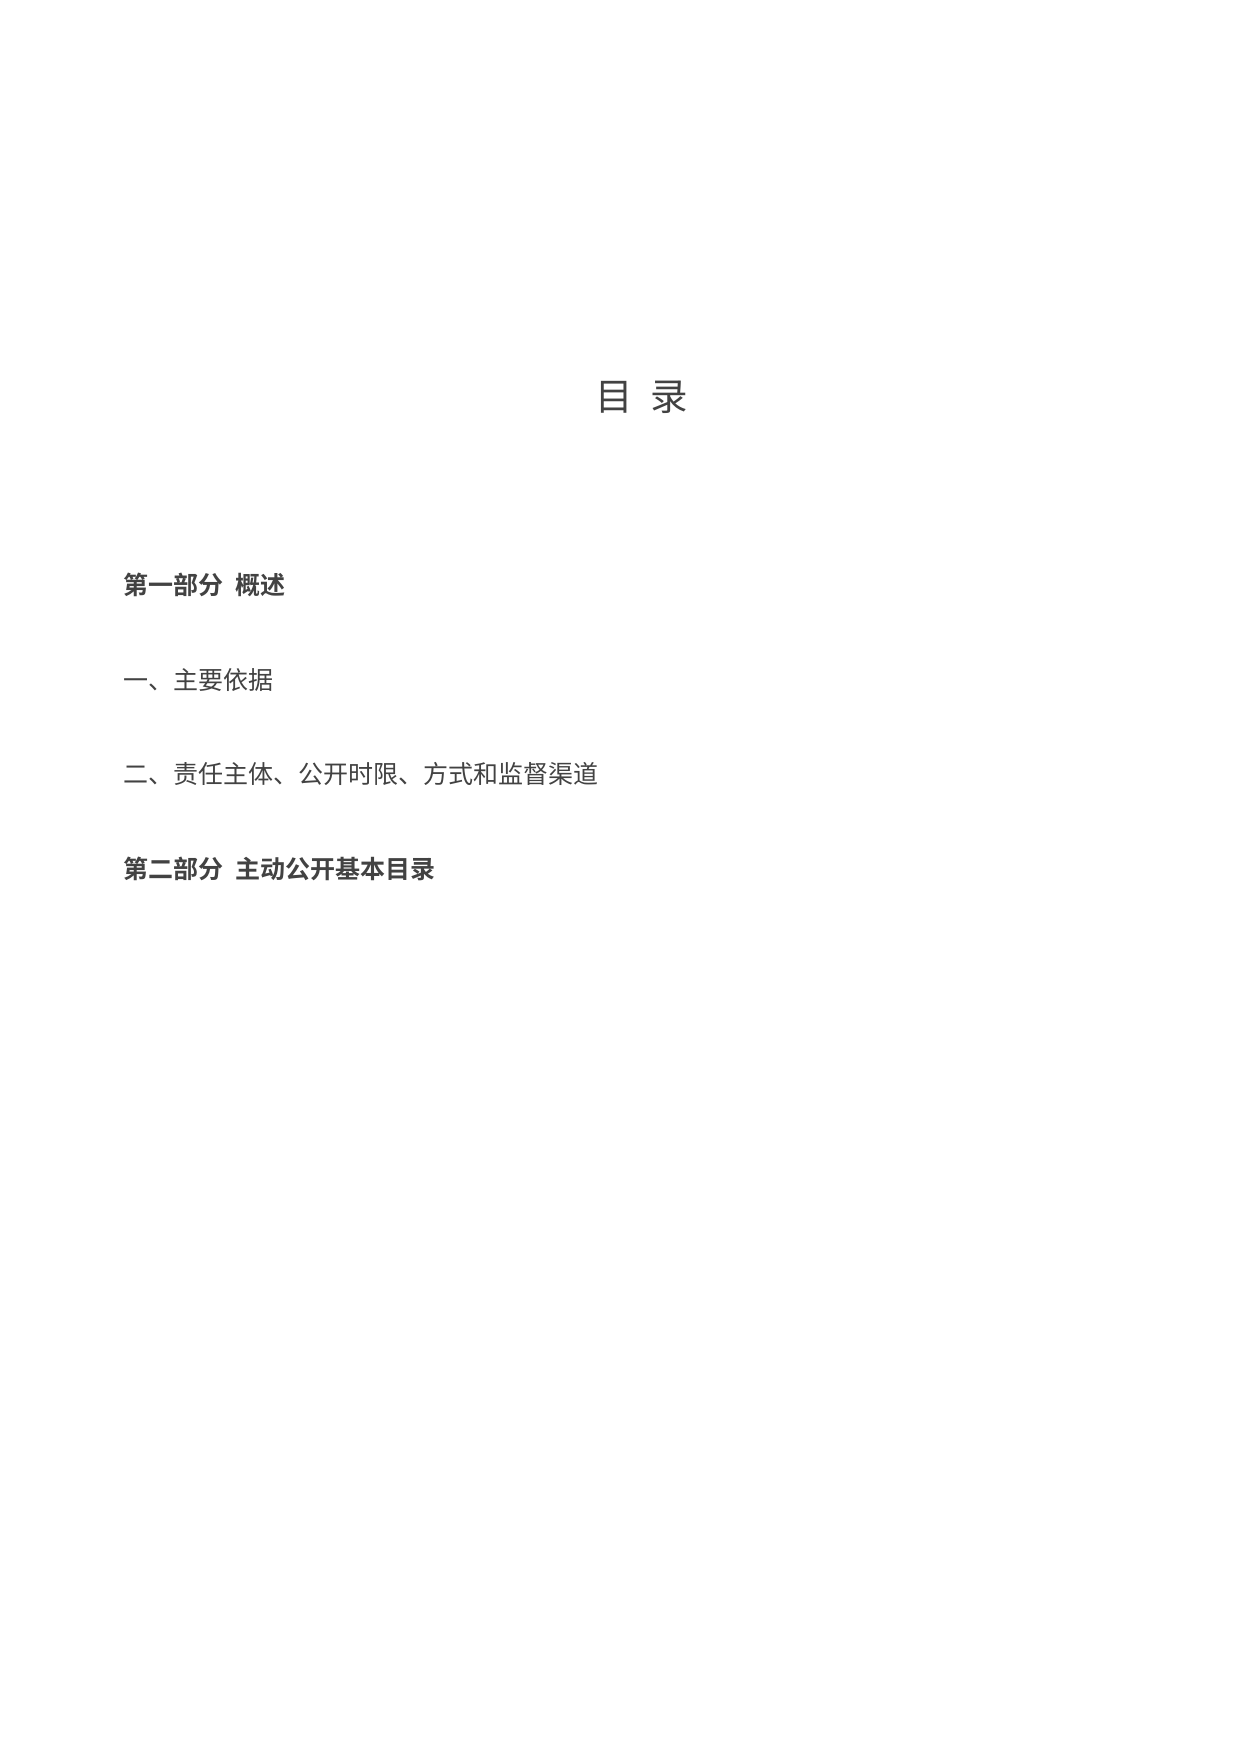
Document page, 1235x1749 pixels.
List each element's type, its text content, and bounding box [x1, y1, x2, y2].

text 第二部分 主动公开基本目录 [75, 835, 1159, 900]
text 第一部分 概述 [75, 551, 1159, 616]
text 目 录 [75, 362, 1159, 427]
text 一、主要依据 [75, 646, 1159, 711]
text 二、责任主体、公开时限、方式和监督渠道 [75, 741, 1159, 806]
